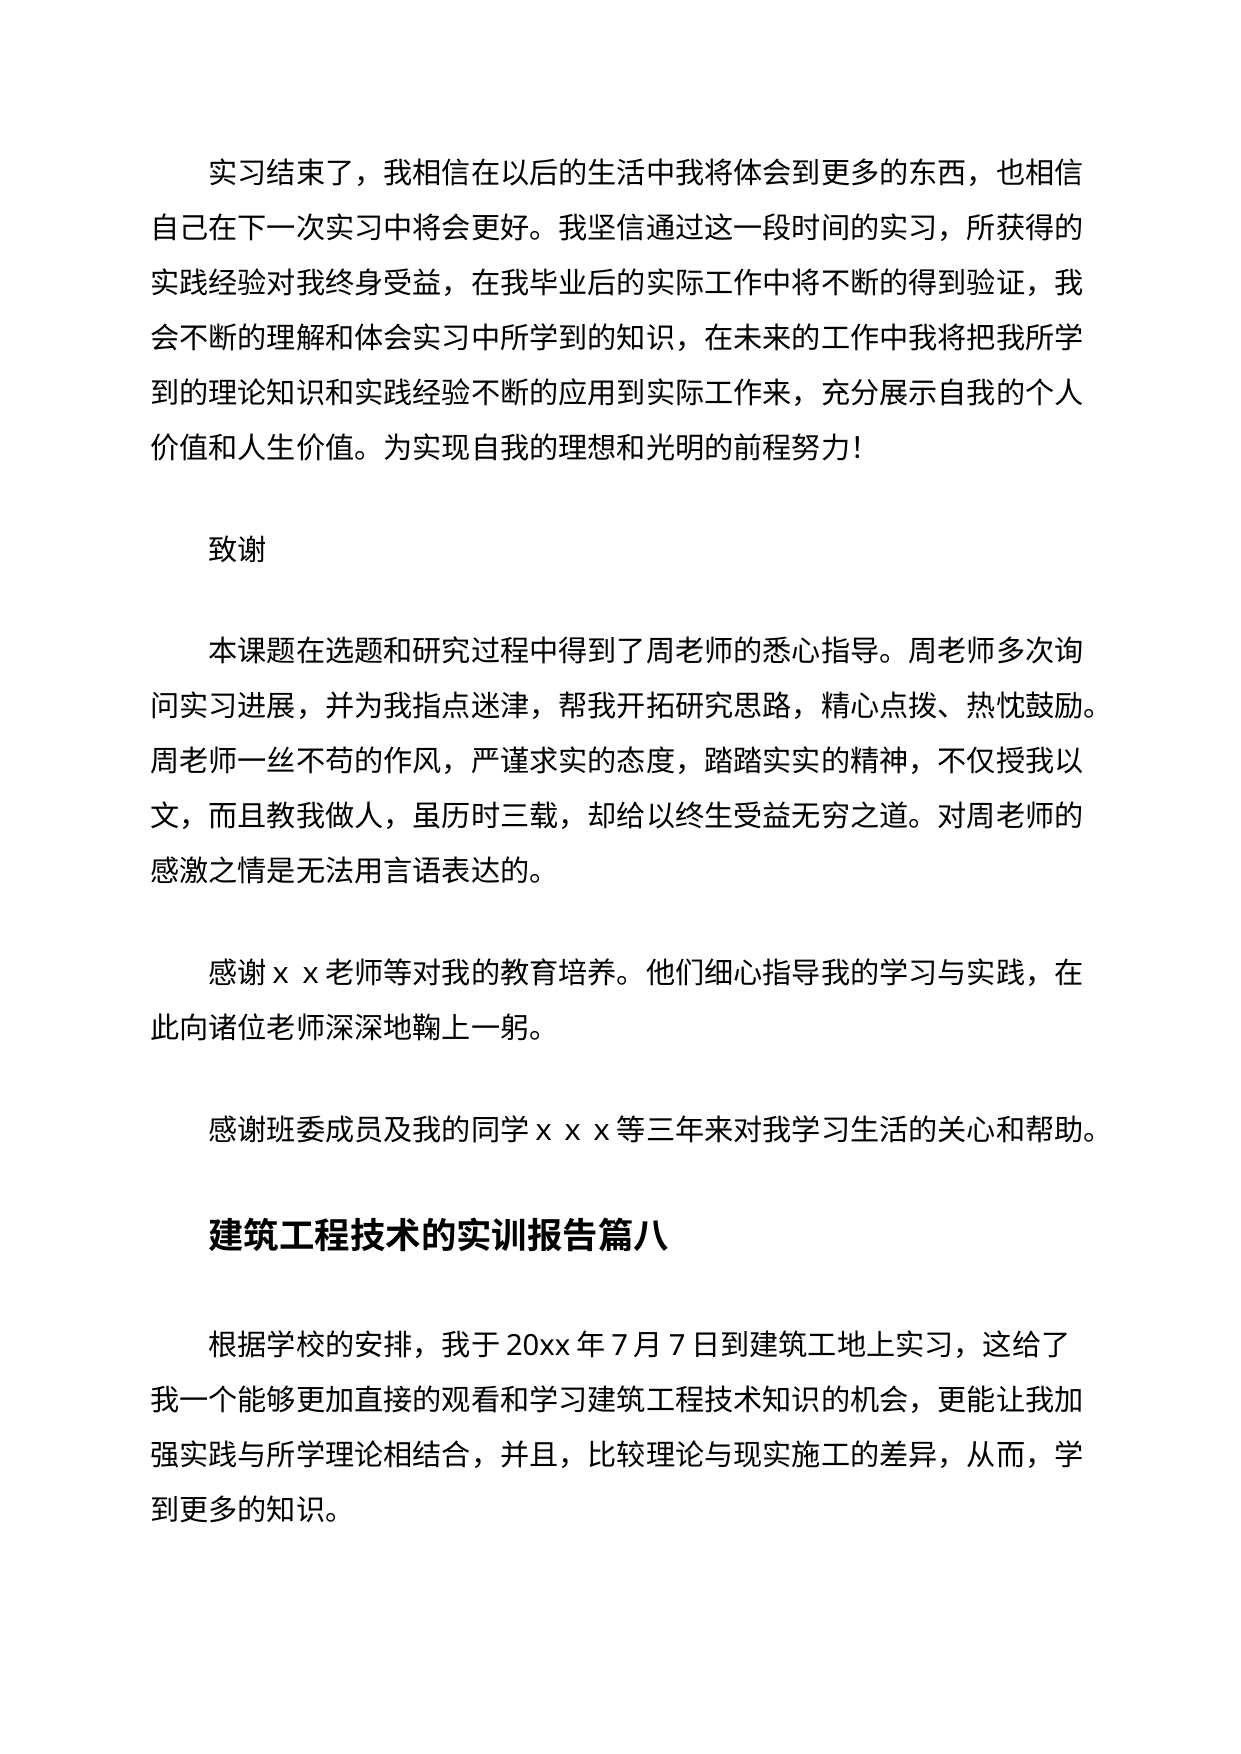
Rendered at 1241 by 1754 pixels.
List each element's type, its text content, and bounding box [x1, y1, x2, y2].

text 感谢ｘｘ老师等对我的教育培养。他们细心指导我的学习与实践，在此向诸位老师深深地鞠上一躬。 [150, 949, 1090, 1047]
text 致谢 [150, 526, 1090, 568]
text 本课题在选题和研究过程中得到了周老师的悉心指导。周老师多次询问实习进展，并为我指点迷津，帮我开拓研究思路，精心点拨、热忱鼓励。周老师一丝不苟的作风，严谨求实的态度，踏踏实实的精神，不仅授我以文，而且教我做人，虽历时三载，却给以终生受益无穷之道。对周老师的感激之情是无法用言语表达的。 [150, 628, 1090, 890]
text 实习结束了，我相信在以后的生活中我将体会到更多的东西，也相信自己在下一次实习中将会更好。我坚信通过这一段时间的实习，所获得的实践经验对我终身受益，在我毕业后的实际工作中将不断的得到验证，我会不断的理解和体会实习中所学到的知识，在未来的工作中我将把我所学到的理论知识和实践经验不断的应用到实际工作来，充分展示自我的个人价值和人生价值。为实现自我的理想和光明的前程努力！ [150, 150, 1090, 467]
text 建筑工程技术的实训报告篇八 [150, 1208, 1090, 1259]
text 根据学校的安排，我于20xx年7月7日到建筑工地上实习，这给了我一个能够更加直接的观看和学习建筑工程技术知识的机会，更能让我加强实践与所学理论相结合，并且，比较理论与现实施工的差异，从而，学到更多的知识。 [150, 1321, 1090, 1528]
text 感谢班委成员及我的同学ｘｘｘ等三年来对我学习生活的关心和帮助。 [150, 1106, 1090, 1148]
